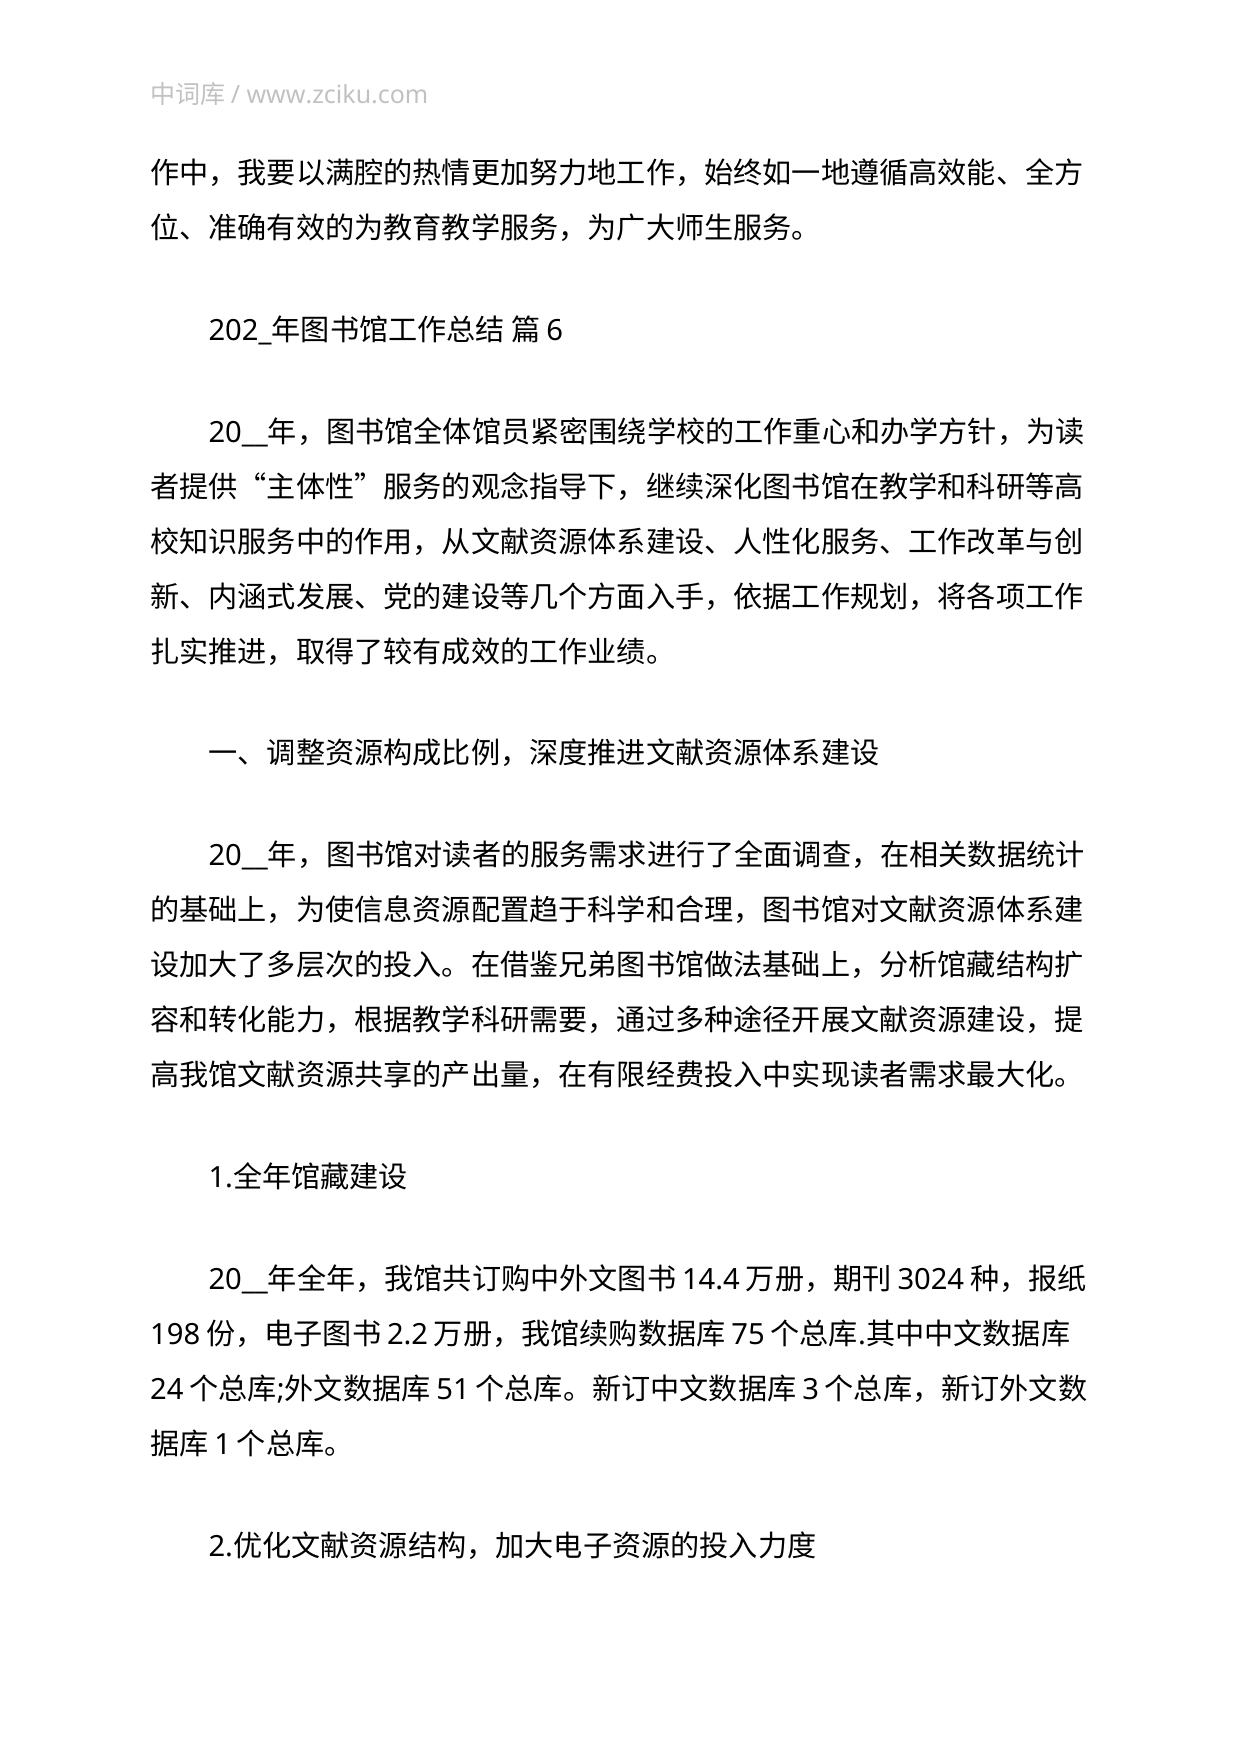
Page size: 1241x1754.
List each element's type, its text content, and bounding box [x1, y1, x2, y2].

text 1.全年馆藏建设 [150, 1153, 1090, 1196]
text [150, 150, 1090, 247]
text 202_年图书馆工作总结 篇6 [150, 307, 1090, 349]
text 20__年，图书馆全体馆员紧密围绕学校的工作重心和办学方针，为读者提供“主体性”服务的观念指导下，继续深化图书馆在教学和科研等高校知识服务中的作用，从文献资源体系建设、人性化服务、工作改革与创新、内涵式发展、党的建设等几个方面入手，依据工作规划，将各项工作扎实推进，取得了较有成效的工作业绩。 [150, 409, 1090, 671]
text 20__年全年，我馆共订购中外文图书14.4万册，期刊3024种，报纸198份，电子图书2.2万册，我馆续购数据库75个总库.其中中文数据库24个总库;外文数据库51个总库。新订中文数据库3个总库，新订外文数据库1个总库。 [150, 1255, 1090, 1463]
text 一、调整资源构成比例，深度推进文献资源体系建设 [150, 730, 1090, 772]
text 2.优化文献资源结构，加大电子资源的投入力度 [150, 1522, 1090, 1565]
text 20__年，图书馆对读者的服务需求进行了全面调查，在相关数据统计的基础上，为使信息资源配置趋于科学和合理，图书馆对文献资源体系建设加大了多层次的投入。在借鉴兄弟图书馆做法基础上，分析馆藏结构扩容和转化能力，根据教学科研需要，通过多种途径开展文献资源建设，提高我馆文献资源共享的产出量，在有限经费投入中实现读者需求最大化。 [150, 832, 1090, 1094]
